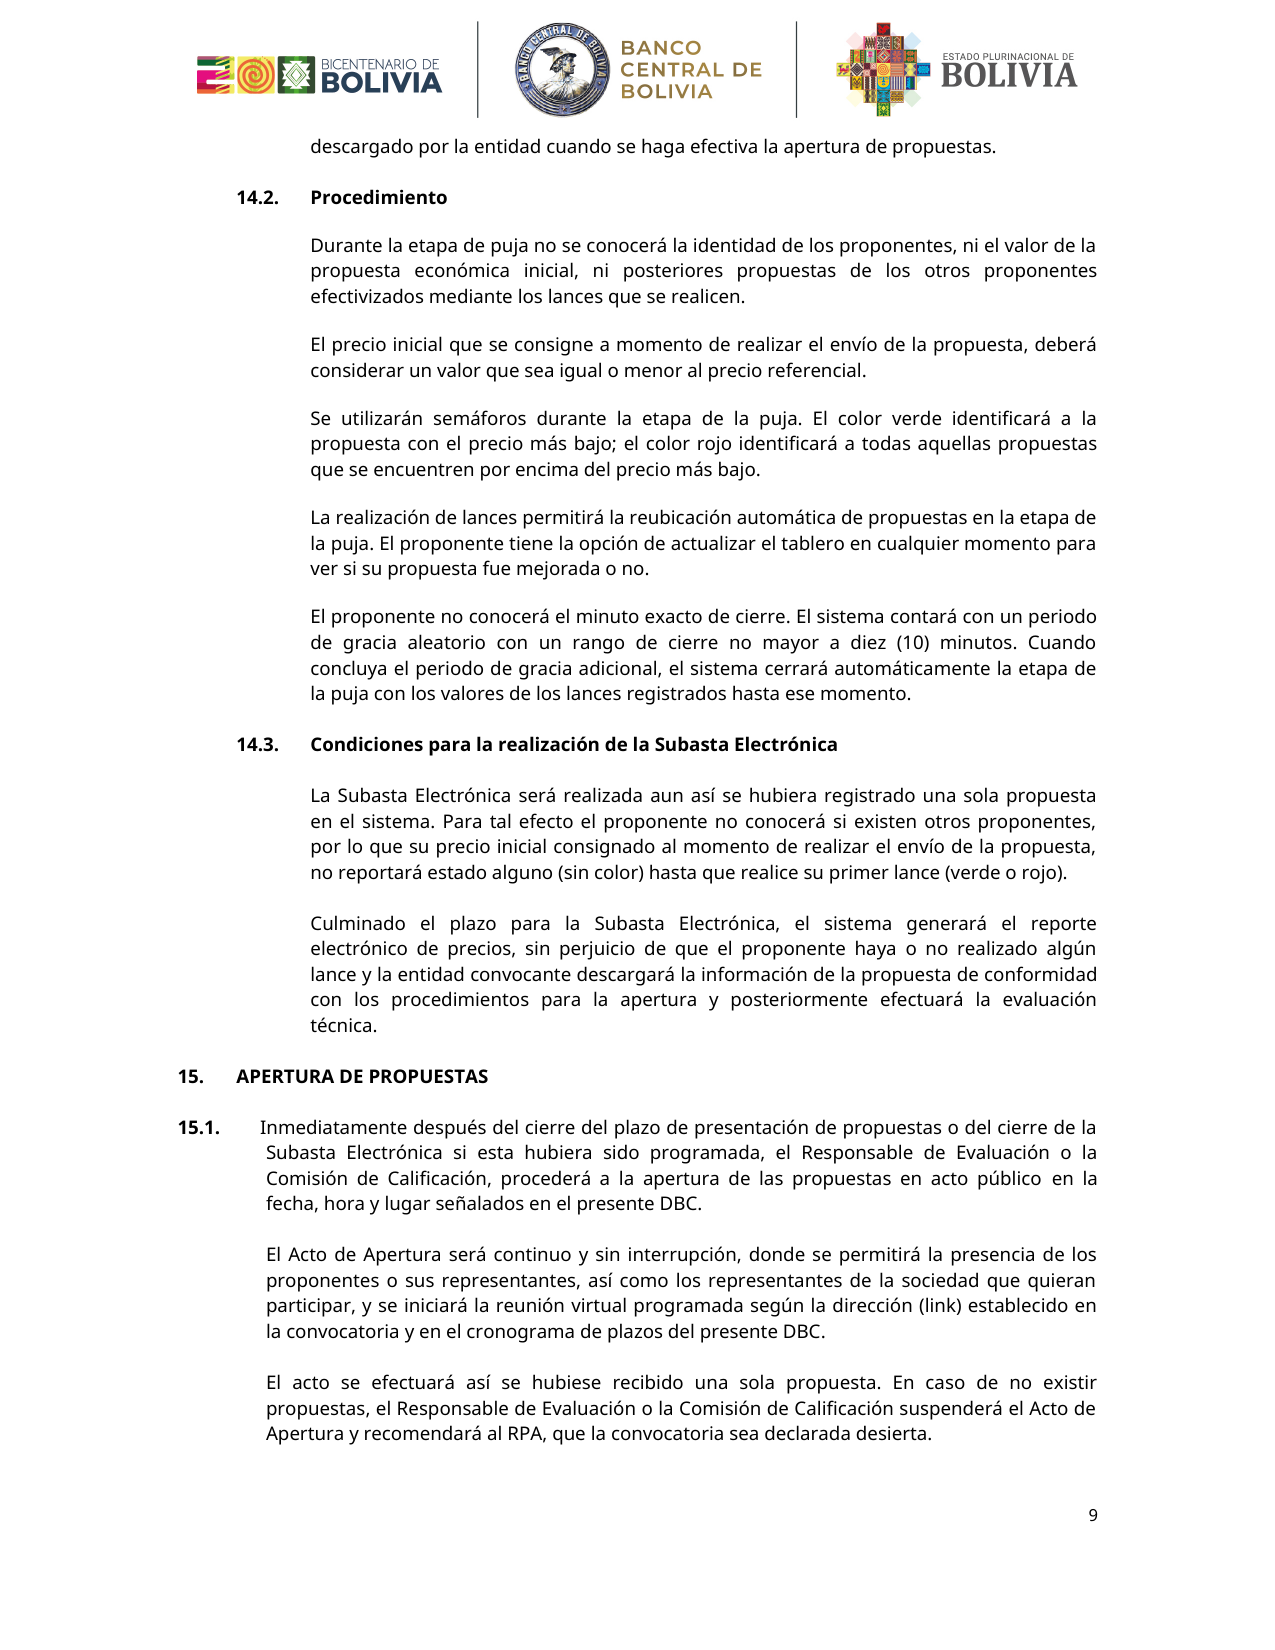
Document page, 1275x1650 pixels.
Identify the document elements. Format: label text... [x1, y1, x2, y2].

text Culminado el plazo para la Subasta Electrónica, el sistema generará el reporte electrónico de precios, sin perjuicio de que el proponente haya o no realizado algún lance y la entidad convocante descargará la información de la propuesta de conformidad con los procedimientos para la apertura y posteriormente efectuará la evaluación técnica. [310, 910, 1098, 1038]
subtitle Condiciones para la realización de la Subasta Electrónica [236, 731, 1098, 757]
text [310, 133, 1098, 158]
subtitle Inmediatamente después del cierre del plazo de presentación de propuestas o del cierre de la Subasta Electrónica si esta hubiera sido programada, el Responsable de Evaluación o la Comisión de Calificación, procederá a la apertura de las propuestas en acto público en la fecha, hora y lugar señalados en el presente DBC. [177, 1114, 1098, 1216]
text Durante la etapa de puja no se conocerá la identidad de los proponentes, ni el valor de la propuesta económica inicial, ni posteriores propuestas de los otros proponentes efectivizados mediante los lances que se realicen. [310, 232, 1098, 309]
text El Acto de Apertura será continuo y sin interrupción, donde se permitirá la presencia de los proponentes o sus representantes, así como los representantes de la sociedad que quieran participar, y se iniciará la reunión virtual programada según la dirección (link) establecido en la convocatoria y en el cronograma de plazos del presente DBC. [266, 1242, 1098, 1344]
text El acto se efectuará así se hubiese recibido una sola propuesta. En caso de no existir propuestas, el Responsable de Evaluación o la Comisión de Calificación suspenderá el Acto de Apertura y recomendará al RPA, que la convocatoria sea declarada desierta. [266, 1369, 1098, 1446]
text El precio inicial que se consigne a momento de realizar el envío de la propuesta, deberá considerar un valor que sea igual o menor al precio referencial. [310, 331, 1098, 382]
picture [0, 5, 1275, 121]
text Se utilizarán semáforos durante la etapa de la puja. El color verde identificará a la propuesta con el precio más bajo; el color rojo identificará a todas aquellas propuestas que se encuentren por encima del precio más bajo. [310, 405, 1098, 482]
text La realización de lances permitirá la reubicación automática de propuestas en la etapa de la puja. El proponente tiene la opción de actualizar el tablero en cualquier momento para ver si su propuesta fue mejorada o no. [310, 504, 1098, 581]
text El proponente no conocerá el minuto exacto de cierre. El sistema contará con un periodo de gracia aleatorio con un rango de cierre no mayor a diez (10) minutos. Cuando concluya el periodo de gracia adicional, el sistema cerrará automáticamente la etapa de la puja con los valores de los lances registrados hasta ese momento. [310, 604, 1098, 706]
text La Subasta Electrónica será realizada aun así se hubiera registrado una sola propuesta en el sistema. Para tal efecto el proponente no conocerá si existen otros proponentes, por lo que su precio inicial consignado al momento de realizar el envío de la propuesta, no reportará estado alguno (sin color) hasta que realice su primer lance (verde o rojo). [310, 782, 1098, 884]
subtitle APERTURA DE PROPUESTAS [177, 1063, 1098, 1089]
subtitle Procedimiento [236, 184, 1098, 209]
